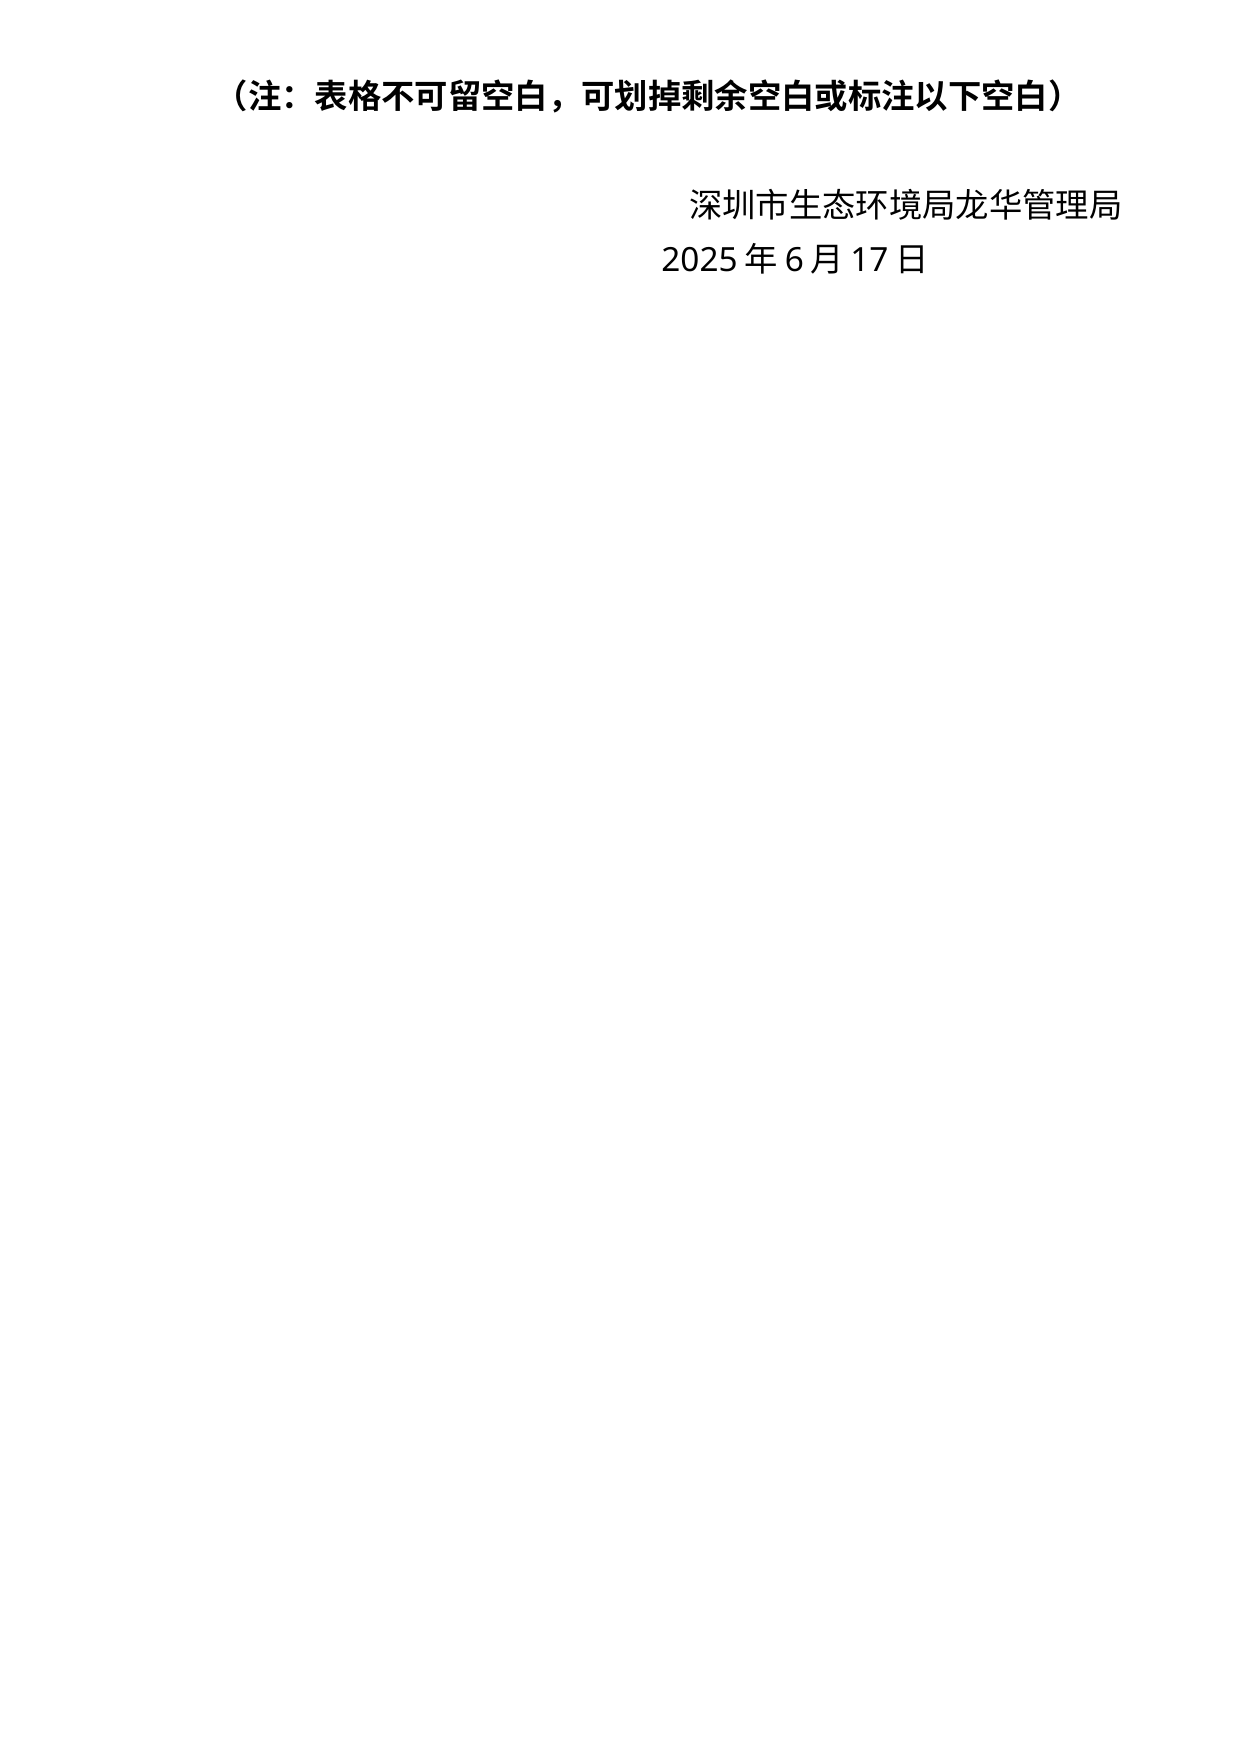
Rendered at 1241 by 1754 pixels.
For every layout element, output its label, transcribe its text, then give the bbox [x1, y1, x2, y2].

text （注：表格不可留空白，可划掉剩余空白或标注以下空白） [148, 66, 1122, 120]
text 深圳市生态环境局龙华管理局 [148, 174, 1122, 228]
text 2025年6月17日 [148, 228, 1122, 282]
